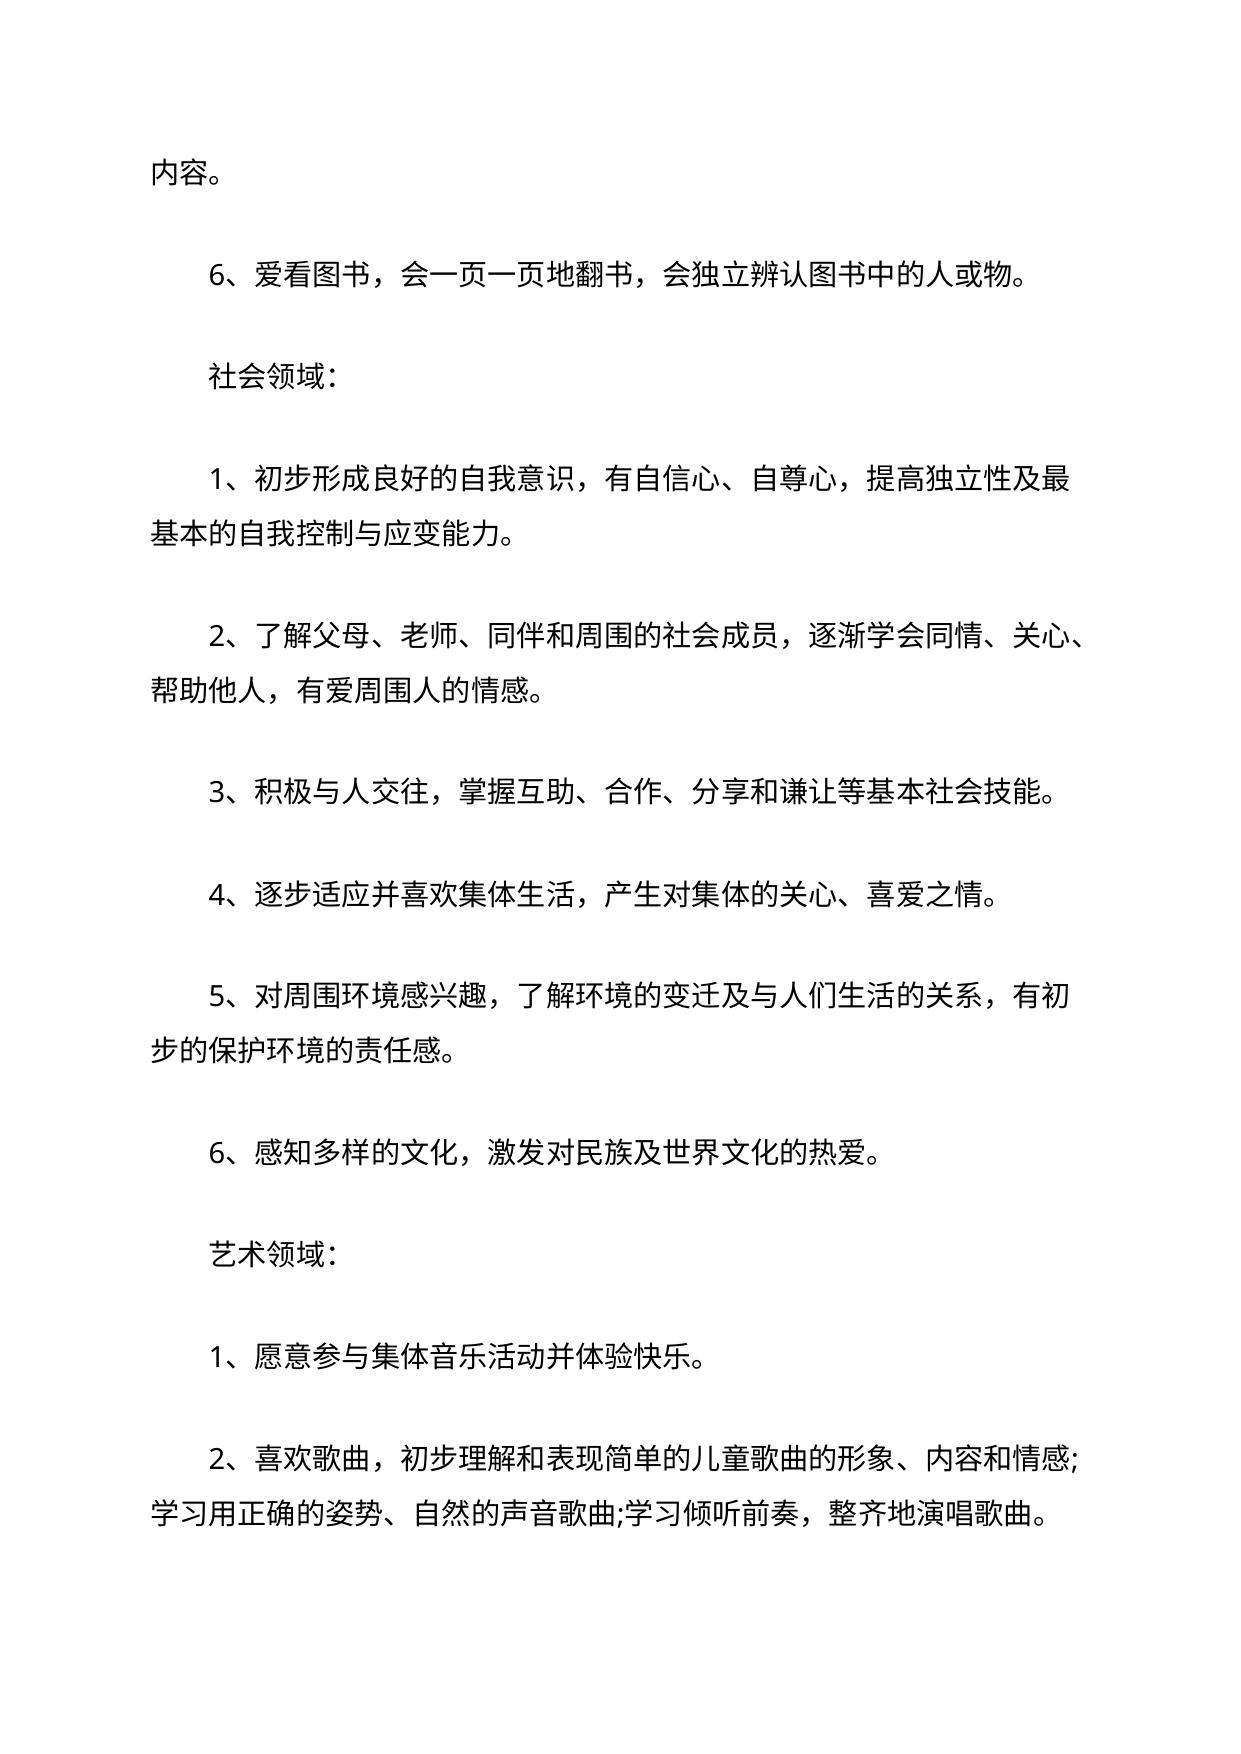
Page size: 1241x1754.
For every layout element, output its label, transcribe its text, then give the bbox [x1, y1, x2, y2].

text 社会领域： [150, 354, 1090, 396]
text 3、积极与人交往，掌握互助、合作、分享和谦让等基本社会技能。 [150, 769, 1090, 811]
text 1、愿意参与集体音乐活动并体验快乐。 [150, 1333, 1090, 1376]
text 6、爱看图书，会一页一页地翻书，会独立辨认图书中的人或物。 [150, 252, 1090, 294]
text 6、感知多样的文化，激发对民族及世界文化的热爱。 [150, 1130, 1090, 1172]
text 1、初步形成良好的自我意识，有自信心、自尊心，提高独立性及最基本的自我控制与应变能力。 [150, 456, 1090, 553]
text 4、逐步适应并喜欢集体生活，产生对集体的关心、喜爱之情。 [150, 871, 1090, 913]
text 5、对周围环境感兴趣，了解环境的变迁及与人们生活的关系，有初步的保护环境的责任感。 [150, 973, 1090, 1070]
text 艺术领域： [150, 1232, 1090, 1274]
text 2、了解父母、老师、同伴和周围的社会成员，逐渐学会同情、关心、帮助他人，有爱周围人的情感。 [150, 612, 1090, 709]
text 2、喜欢歌曲，初步理解和表现简单的儿童歌曲的形象、内容和情感;学习用正确的姿势、自然的声音歌曲;学习倾听前奏，整齐地演唱歌曲。 [150, 1436, 1090, 1533]
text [150, 150, 1090, 192]
